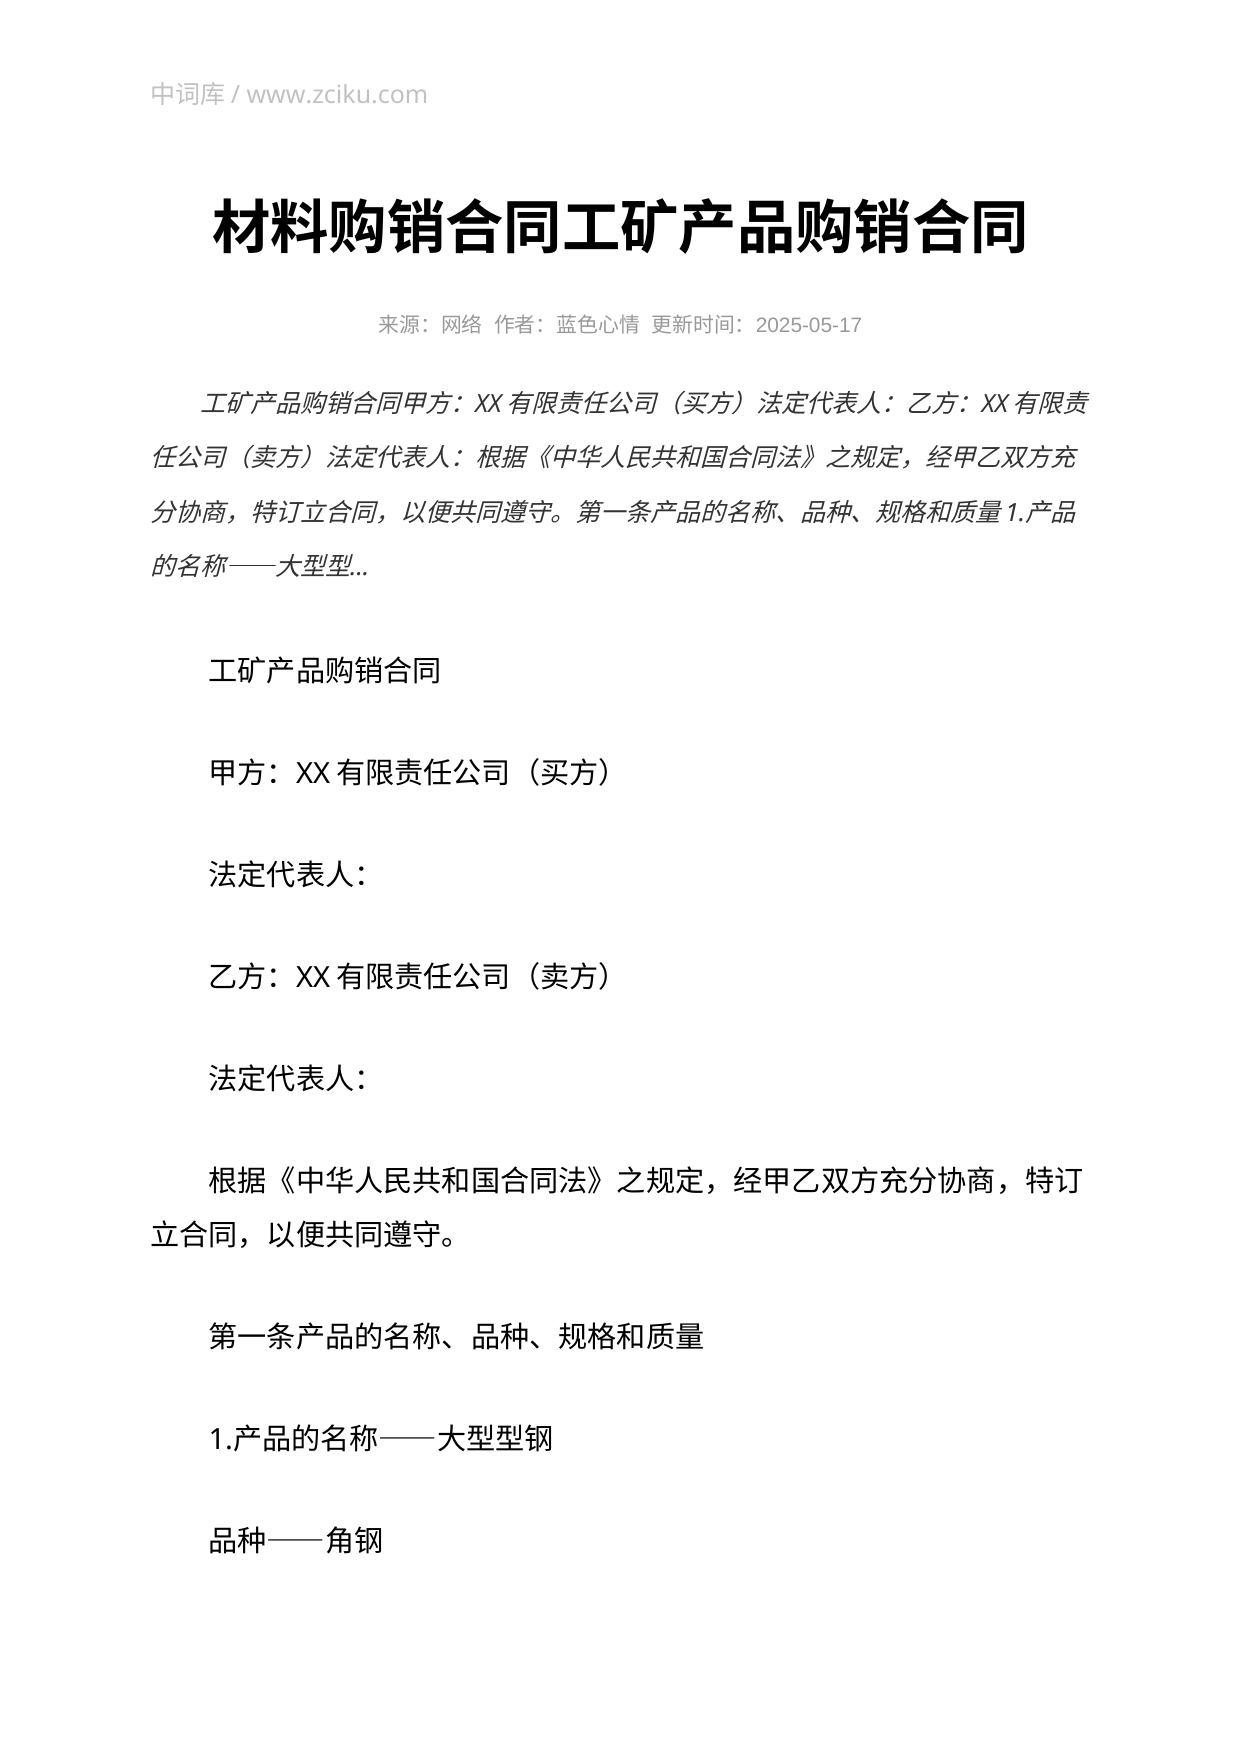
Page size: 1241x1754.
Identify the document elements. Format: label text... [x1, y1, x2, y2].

text 第一条产品的名称、品种、规格和质量 [150, 1314, 1090, 1356]
text 工矿产品购销合同 [150, 648, 1090, 690]
text 乙方：XX有限责任公司（卖方） [150, 953, 1090, 996]
text 来源：网络 作者：蓝色心情 更新时间：2025-05-17 [150, 313, 1090, 337]
text 法定代表人： [150, 852, 1090, 894]
text 法定代表人： [150, 1055, 1090, 1098]
text 1.产品的名称——大型型钢 [150, 1416, 1090, 1458]
subtitle 材料购销合同工矿产品购销合同 [150, 181, 1090, 266]
text 工矿产品购销合同甲方：XX有限责任公司（买方）法定代表人：乙方：XX有限责任公司（卖方）法定代表人：根据《中华人民共和国合同法》之规定，经甲乙双方充分协商，特订立合同，以便共同遵守。第一条产品的名称、品种、规格和质量1.产品的名称——大型型... [150, 383, 1090, 583]
text 甲方：XX有限责任公司（买方） [150, 749, 1090, 792]
text 品种——角钢 [150, 1517, 1090, 1560]
text 根据《中华人民共和国合同法》之规定，经甲乙双方充分协商，特订立合同，以便共同遵守。 [150, 1157, 1090, 1254]
